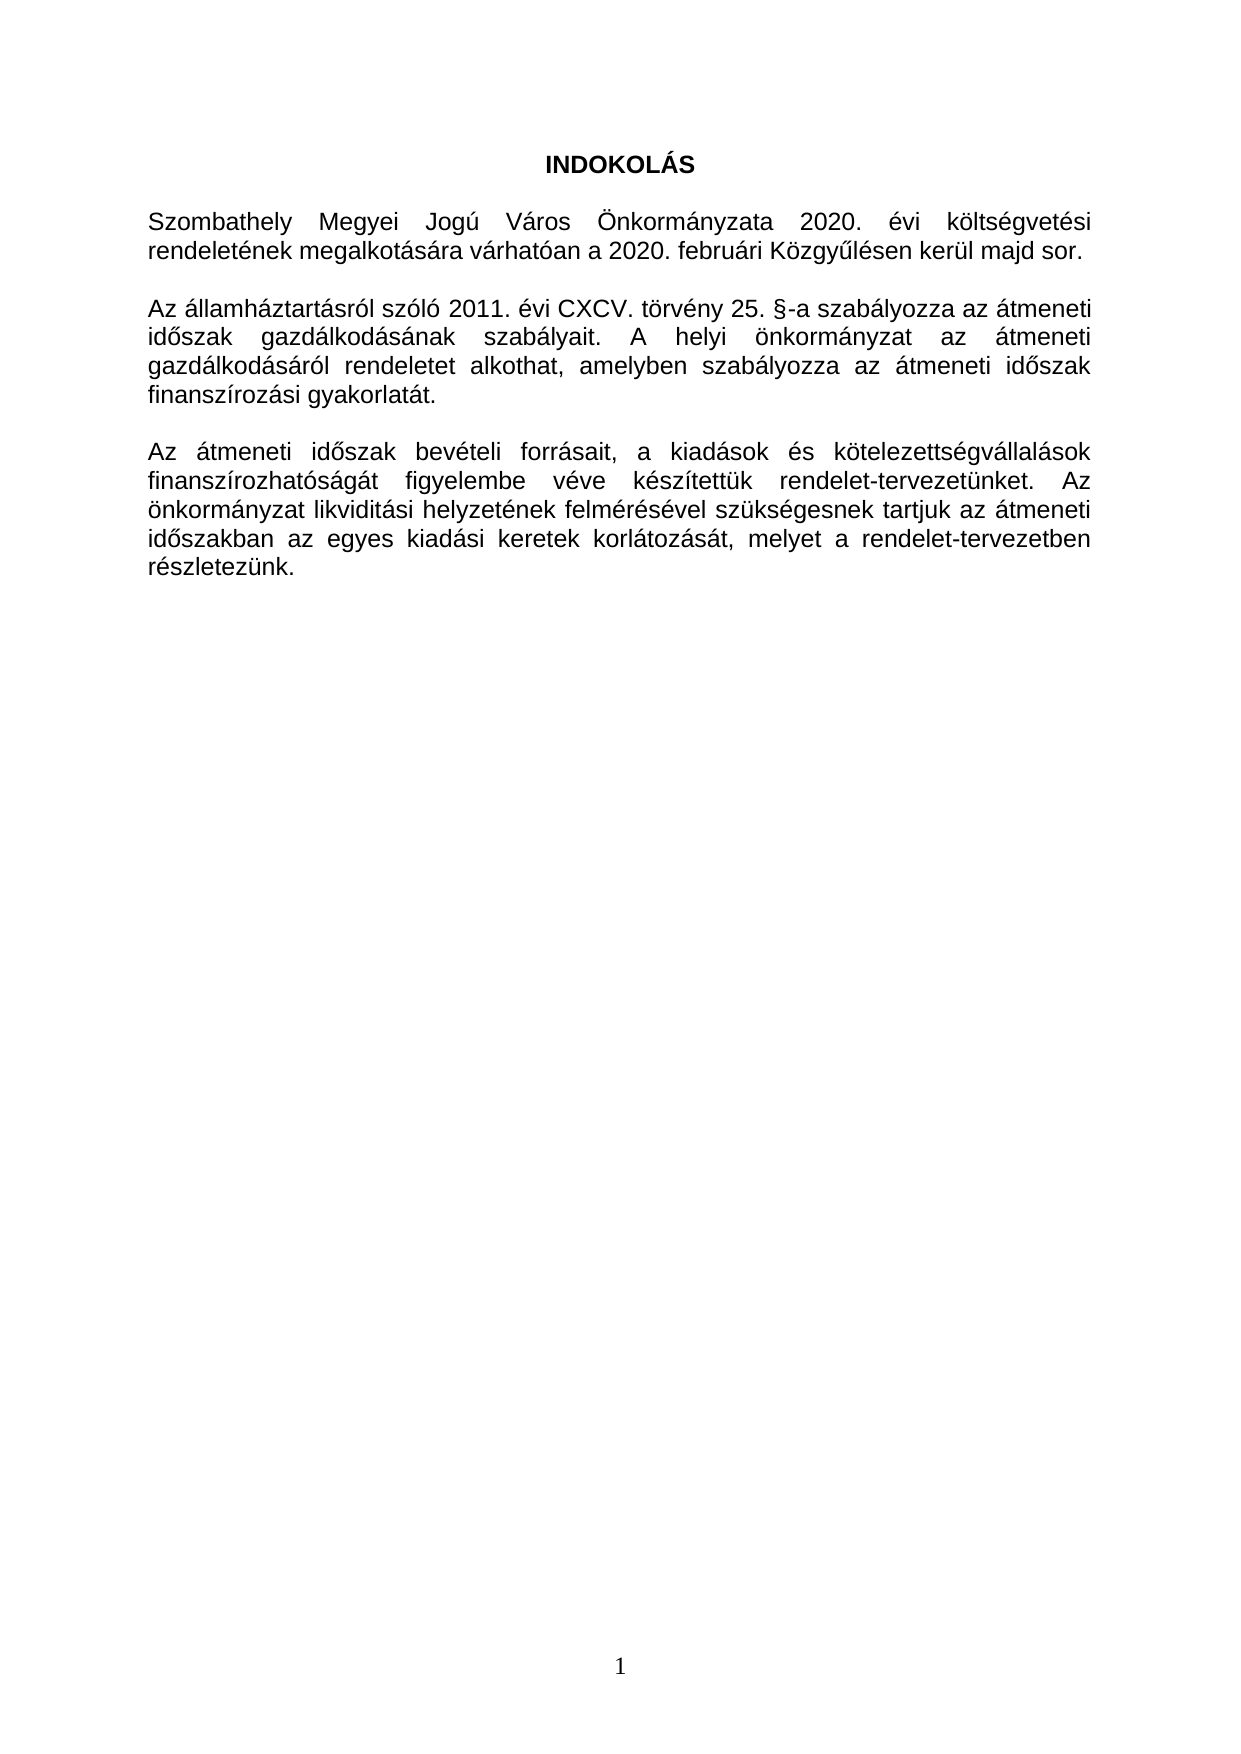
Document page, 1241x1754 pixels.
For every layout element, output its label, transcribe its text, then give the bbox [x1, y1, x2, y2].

text Az államháztartásról szóló 2011. évi CXCV. törvény 25. §-a szabályozza az átmeneti időszak gazdálkodásának szabályait. A helyi önkormányzat az átmeneti gazdálkodásáról rendeletet alkothat, amelyben szabályozza az átmeneti időszak finanszírozási gyakorlatát. [148, 293, 1092, 408]
text Az átmeneti időszak bevételi forrásait, a kiadások és kötelezettségvállalások finanszírozhatóságát figyelembe véve készítettük rendelet-tervezetünket. Az önkormányzat likviditási helyzetének felmérésével szükségesnek tartjuk az átmeneti időszakban az egyes kiadási keretek korlátozását, melyet a rendelet-tervezetben részletezünk. [148, 437, 1092, 581]
text INDOKOLÁS [148, 150, 1092, 178]
text Szombathely Megyei Jogú Város Önkormányzata 2020. évi költségvetési rendeletének megalkotására várhatóan a 2020. februári Közgyűlésen kerül majd sor. [148, 207, 1092, 265]
